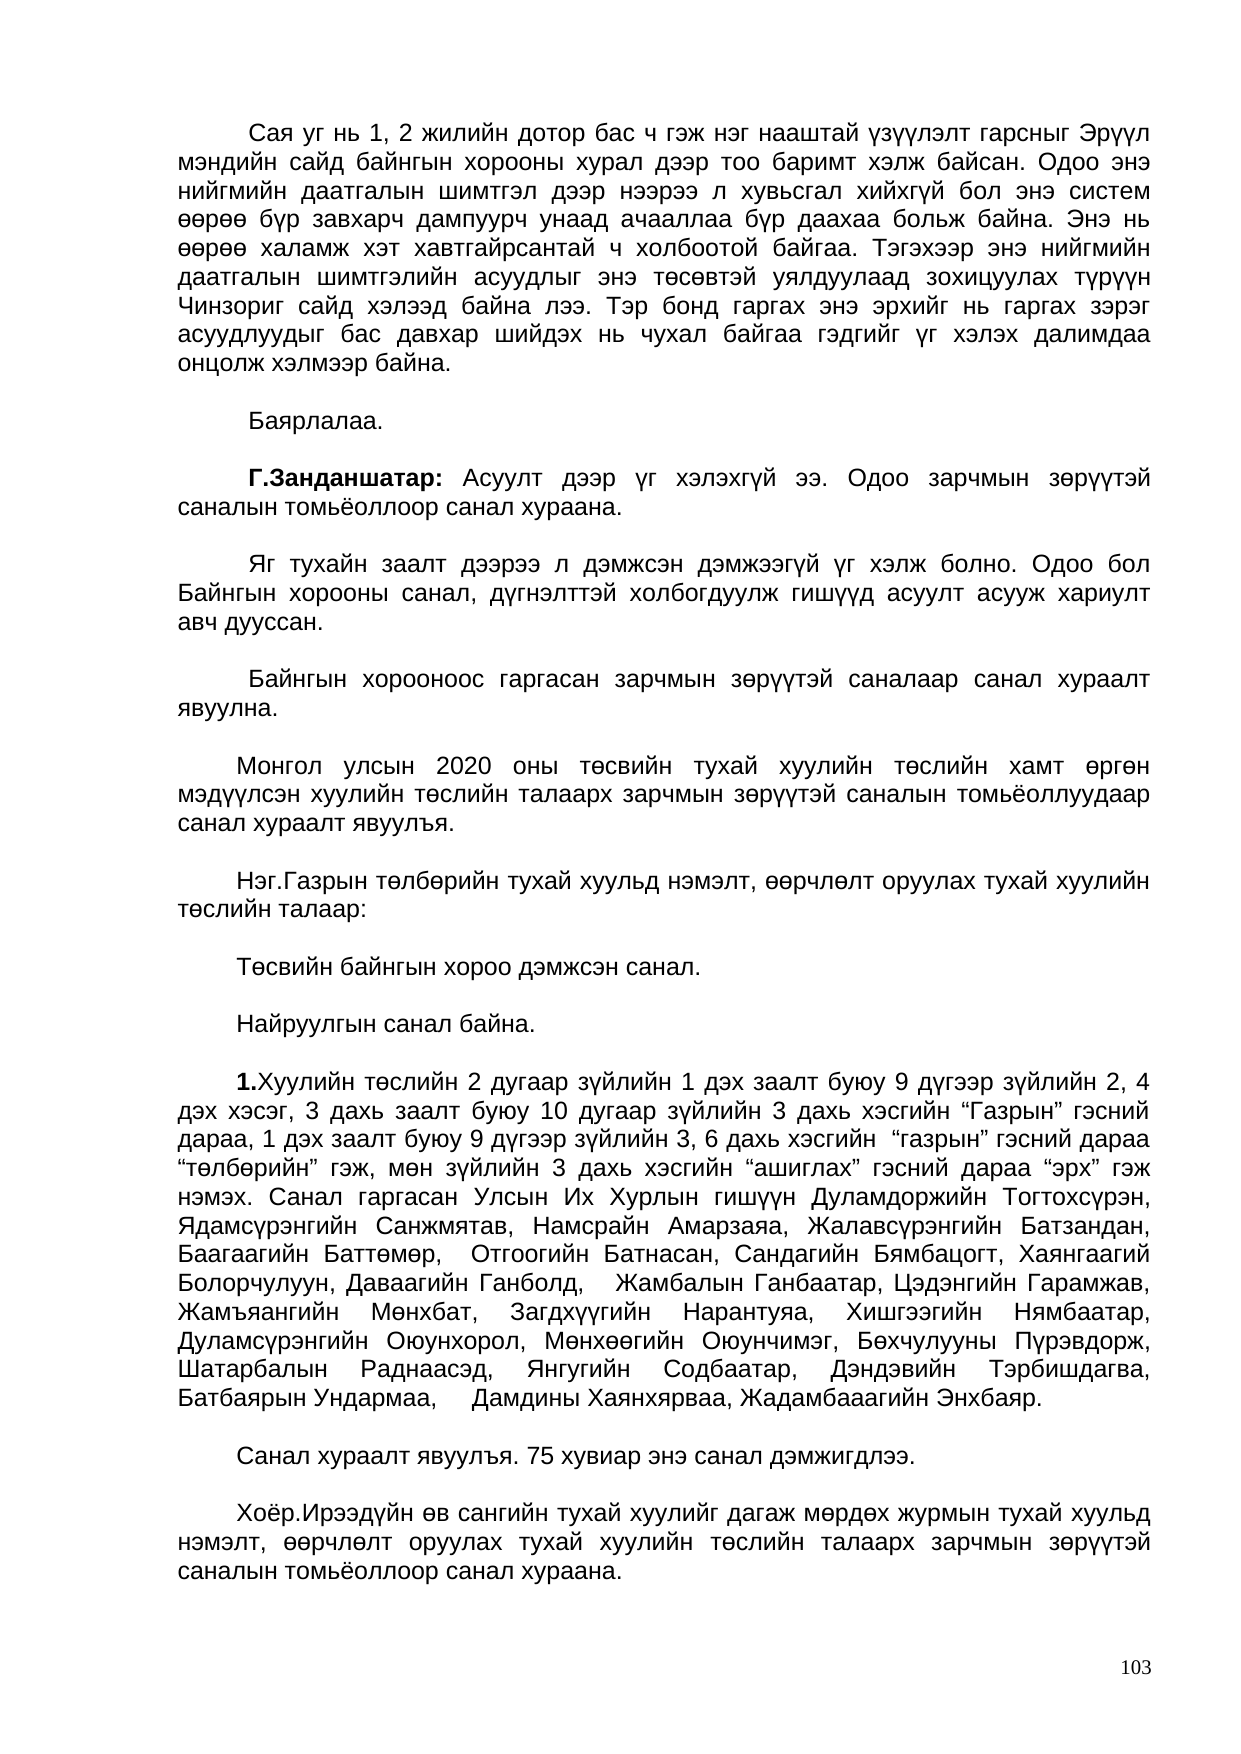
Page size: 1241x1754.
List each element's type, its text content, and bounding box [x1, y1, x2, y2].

text Г.Занданшатар: Асуулт дээр үг хэлэхгүй ээ. Одоо зарчмын зөрүүтэй саналын томьёоллоор санал хураана. [177, 463, 1152, 521]
text Сая уг нь 1, 2 жилийн дотор бас ч гэж нэг нааштай үзүүлэлт гарсныг Эрүүл мэндийн сайд байнгын хорооны хурал дээр тоо баримт хэлж байсан. Одоо энэ нийгмийн даатгалын шимтгэл дээр нээрээ л хувьсгал хийхгүй бол энэ систем өөрөө бүр завхарч дампуурч унаад ачааллаа бүр даахаа больж байна. Энэ нь өөрөө халамж хэт хавтгайрсантай ч холбоотой байгаа. Тэгэхээр энэ нийгмийн даатгалын шимтгэлийн асуудлыг энэ төсөвтэй уялдуулаад зохицуулах түрүүн Чинзориг сайд хэлээд байна лээ. Тэр бонд гаргах энэ эрхийг нь гаргах зэрэг асуудлуудыг бас давхар шийдэх нь чухал байгаа гэдгийг үг хэлэх далимдаа онцолж хэлмээр байна. [177, 118, 1152, 377]
text Хоёр.Ирээдүйн өв сангийн тухай хуулийг дагаж мөрдөх журмын тухай хуульд нэмэлт, өөрчлөлт оруулах тухай хуулийн төслийн талаарх зарчмын зөрүүтэй саналын томьёоллоор санал хураана. [177, 1498, 1152, 1584]
text Монгол улсын 2020 оны төсвийн тухай хуулийн төслийн хамт өргөн мэдүүлсэн хуулийн төслийн талаарх зарчмын зөрүүтэй саналын томьёоллуудаар санал хураалт явуулъя. [177, 751, 1152, 837]
text Баярлалаа. [177, 406, 1152, 434]
text Төсвийн байнгын хороо дэмжсэн санал. [177, 952, 1152, 981]
text Санал хураалт явуулъя. 75 хувиар энэ санал дэмжигдлээ. [177, 1441, 1152, 1469]
text Байнгын хорооноос гаргасан зарчмын зөрүүтэй саналаар санал хураалт явуулна. [177, 664, 1152, 722]
text Нэг.Газрын төлбөрийн тухай хуульд нэмэлт, өөрчлөлт оруулах тухай хуулийн төслийн талаар: [177, 866, 1152, 923]
text Найруулгын санал байна. [177, 1009, 1152, 1038]
text 1.Хуулийн төслийн 2 дугаар зүйлийн 1 дэх заалт буюу 9 дүгээр зүйлийн 2, 4 дэх хэсэг, 3 дахь заалт буюу 10 дугаар зүйлийн 3 дахь хэсгийн “Газрын” гэсний дараа, 1 дэх заалт буюу 9 дүгээр зүйлийн 3, 6 дахь хэсгийн “газрын” гэсний дараа “төлбөрийн” гэж, мөн зүйлийн 3 дахь хэсгийн “ашиглах” гэсний дараа “эрх” гэж нэмэх. Санал гаргасан Улсын Их Хурлын гишүүн Дуламдоржийн Тогтохсүрэн, Ядамсүрэнгийн Санжмятав, Намсрайн Амарзаяа, Жалавсүрэнгийн Батзандан, Баагаагийн Баттөмөр, Отгоогийн Батнасан, Сандагийн Бямбацогт, Хаянгаагий Болорчулуун, Даваагийн Ганболд, Жамбалын Ганбаатар, Цэдэнгийн Гарамжав, Жамъяангийн Мөнхбат, Загдхүүгийн Нарантуяа, Хишгээгийн Нямбаатар, Дуламсүрэнгийн Оюунхорол, Мөнхөөгийн Оюунчимэг, Бөхчулууны Пүрэвдорж, Шатарбалын Раднаасэд, Янгугийн Содбаатар, Дэндэвийн Тэрбишдагва, Батбаярын Ундармаа, Дамдины Хаянхярваа, Жадамбааагийн Энхбаяр. [177, 1067, 1152, 1412]
text Яг тухайн заалт дээрээ л дэмжсэн дэмжээгүй үг хэлж болно. Одоо бол Байнгын хорооны санал, дүгнэлттэй холбогдуулж гишүүд асуулт асууж хариулт авч дууссан. [177, 549, 1152, 636]
